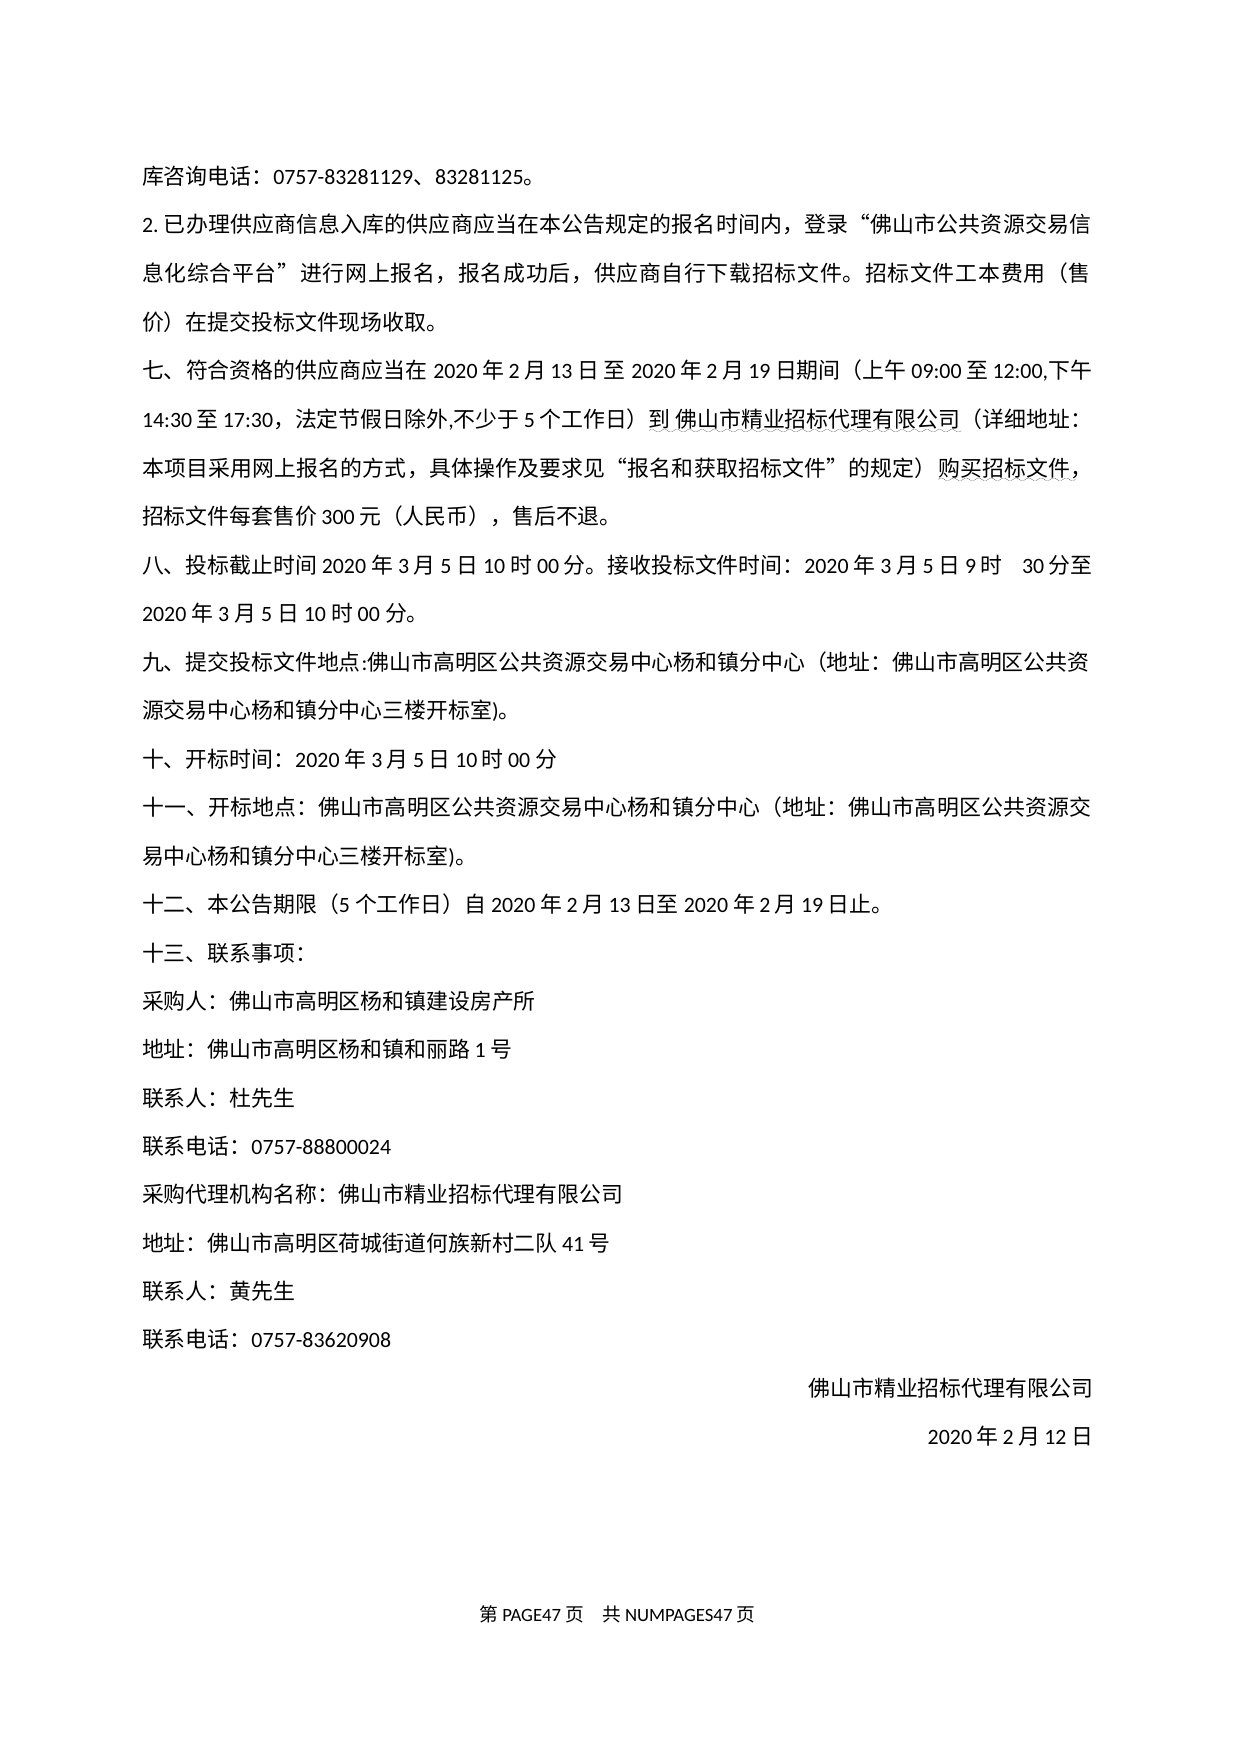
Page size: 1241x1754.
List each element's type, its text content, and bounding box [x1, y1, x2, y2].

text 八、投标截止时间 2020 年 3月 5 日 10 时 00分。接收投标文件时间：2020 年 3月 5 日9时 30分至 2020 年 3 月 5 日 10 时 00 分。 [142, 547, 1092, 628]
text 十二、本公告期限（5 个工作日）自 2020 年2月13日至 2020 年2月19日止。 [142, 887, 1092, 919]
text 联系电话：0757-88800024 [142, 1128, 1092, 1161]
text 联系电话：0757-83620908 [142, 1322, 1092, 1354]
text 地址：佛山市高明区荷城街道何族新村二队41号 [142, 1225, 1092, 1258]
text 采购代理机构名称：佛山市精业招标代理有限公司 [142, 1177, 1092, 1209]
text 采购人：佛山市高明区杨和镇建设房产所 [142, 983, 1092, 1016]
text 九、提交投标文件地点:佛山市高明区公共资源交易中心杨和镇分中心（地址：佛山市高明区公共资源交易中心杨和镇分中心三楼开标室)。 [142, 644, 1092, 726]
text 十、开标时间：2020 年 3月5日 10时00 分 [142, 741, 1092, 774]
text 联系人：黄先生 [142, 1273, 1092, 1306]
text 十三、联系事项： [142, 935, 1092, 968]
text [142, 158, 1092, 191]
text 地址：佛山市高明区杨和镇和丽路1号 [142, 1032, 1092, 1064]
text 2020年2月12日 [142, 1418, 1092, 1451]
text 联系人：杜先生 [142, 1080, 1092, 1113]
text 佛山市精业招标代理有限公司 [142, 1370, 1092, 1403]
text 2. 已办理供应商信息入库的供应商应当在本公告规定的报名时间内，登录“佛山市公共资源交易信息化综合平台”进行网上报名，报名成功后，供应商自行下载招标文件。招标文件工本费用（售价）在提交投标文件现场收取。 [142, 207, 1092, 337]
text 七、符合资格的供应商应当在 2020年2月13日 至 2020年2月19日期间（上午09:00至12:00,下午14:30至17:30，法定节假日除外,不少于5个工作日）到 佛山市精业招标代理有限公司（详细地址：本项目采用网上报名的方式，具体操作及要求见“报名和获取招标文件”的规定）购买招标文件，招标文件每套售价300元（人民币），售后不退。 [142, 353, 1092, 531]
text 十一、开标地点：佛山市高明区公共资源交易中心杨和镇分中心（地址：佛山市高明区公共资源交易中心杨和镇分中心三楼开标室)。 [142, 790, 1092, 871]
